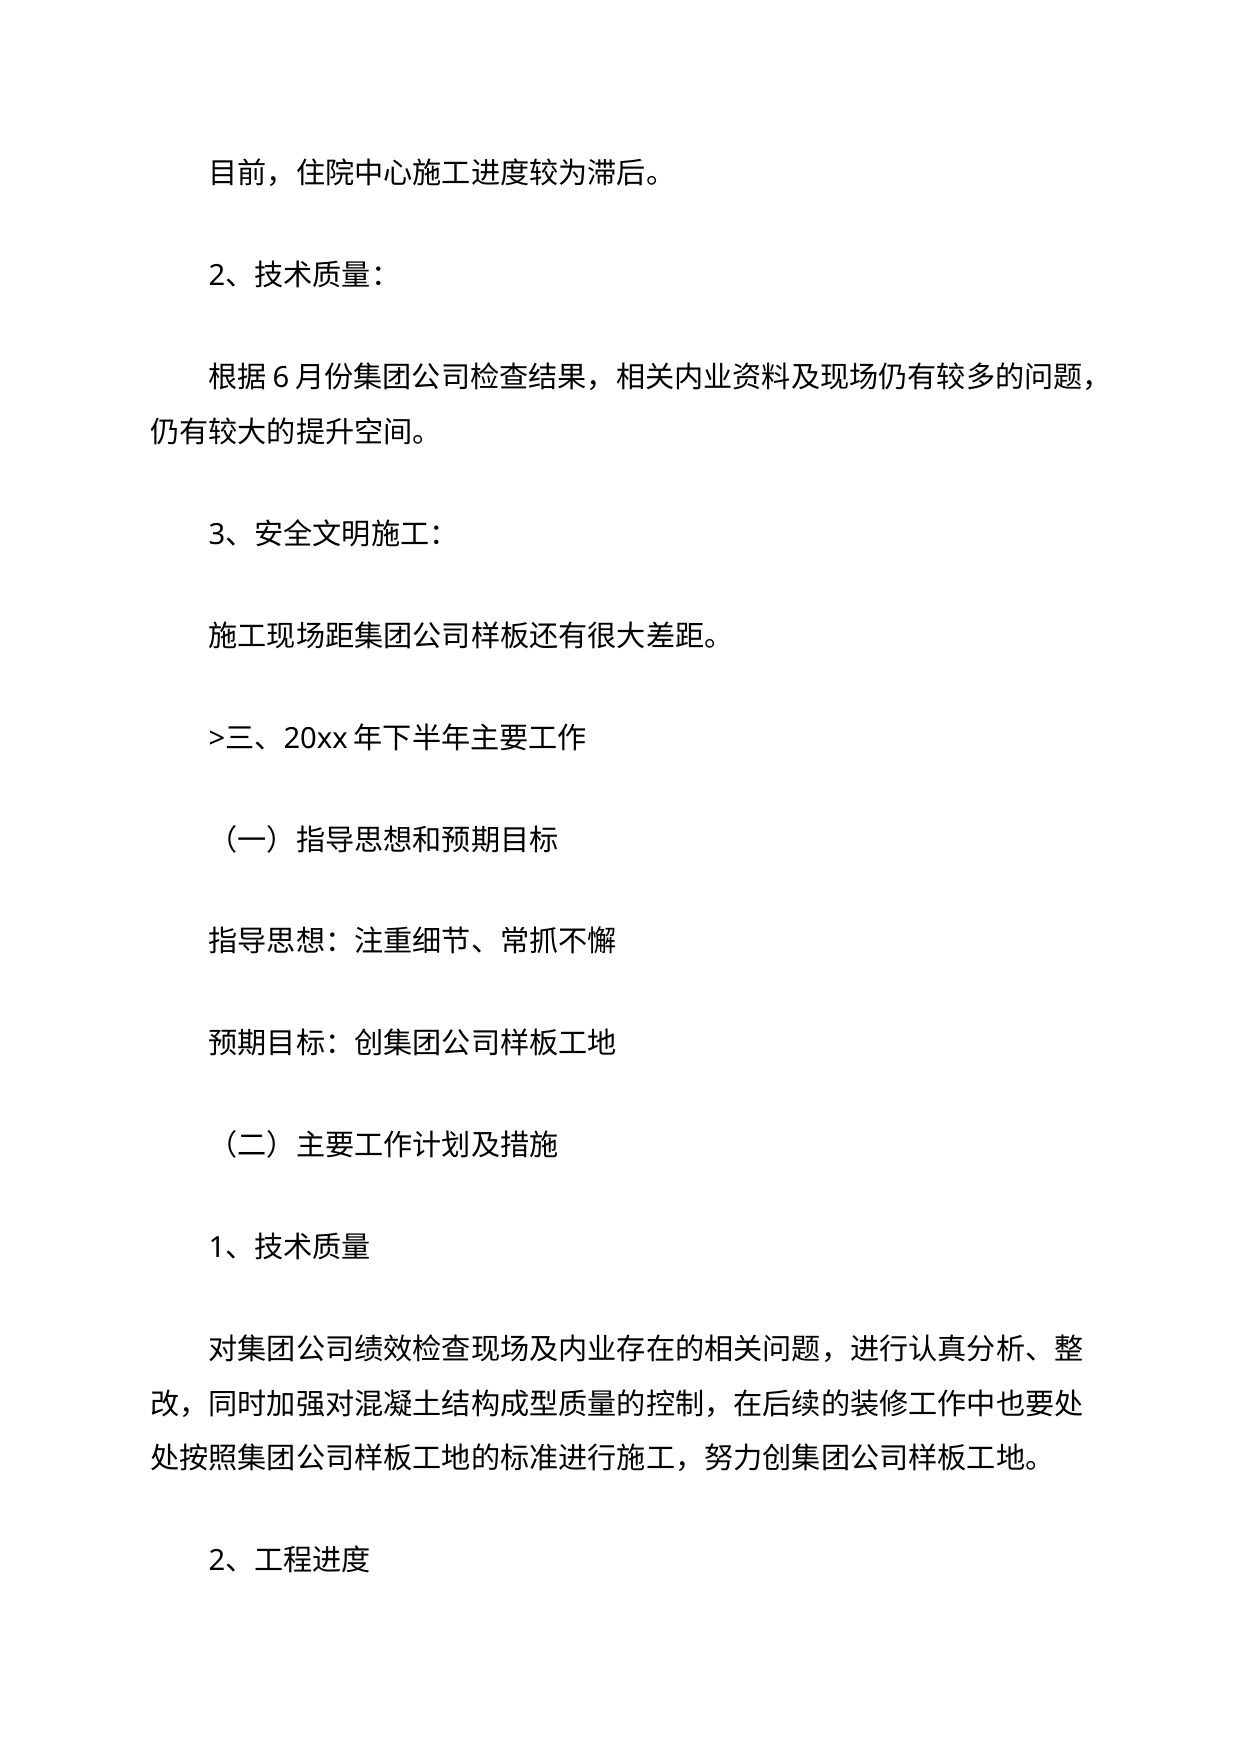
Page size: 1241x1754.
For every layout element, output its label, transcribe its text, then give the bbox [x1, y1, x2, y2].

text 目前，住院中心施工进度较为滞后。 [150, 150, 1090, 192]
text >三、20xx年下半年主要工作 [150, 714, 1090, 757]
text 2、技术质量： [150, 252, 1090, 294]
text 施工现场距集团公司样板还有很大差距。 [150, 612, 1090, 655]
text 3、安全文明施工： [150, 511, 1090, 553]
text （二）主要工作计划及措施 [150, 1122, 1090, 1164]
text 对集团公司绩效检查现场及内业存在的相关问题，进行认真分析、整改，同时加强对混凝土结构成型质量的控制，在后续的装修工作中也要处处按照集团公司样板工地的标准进行施工，努力创集团公司样板工地。 [150, 1325, 1090, 1477]
text 2、工程进度 [150, 1537, 1090, 1579]
text 根据6月份集团公司检查结果，相关内业资料及现场仍有较多的问题，仍有较大的提升空间。 [150, 354, 1090, 451]
text （一）指导思想和预期目标 [150, 816, 1090, 858]
text 指导思想：注重细节、常抓不懈 [150, 918, 1090, 960]
text 预期目标：创集团公司样板工地 [150, 1020, 1090, 1062]
text 1、技术质量 [150, 1223, 1090, 1266]
